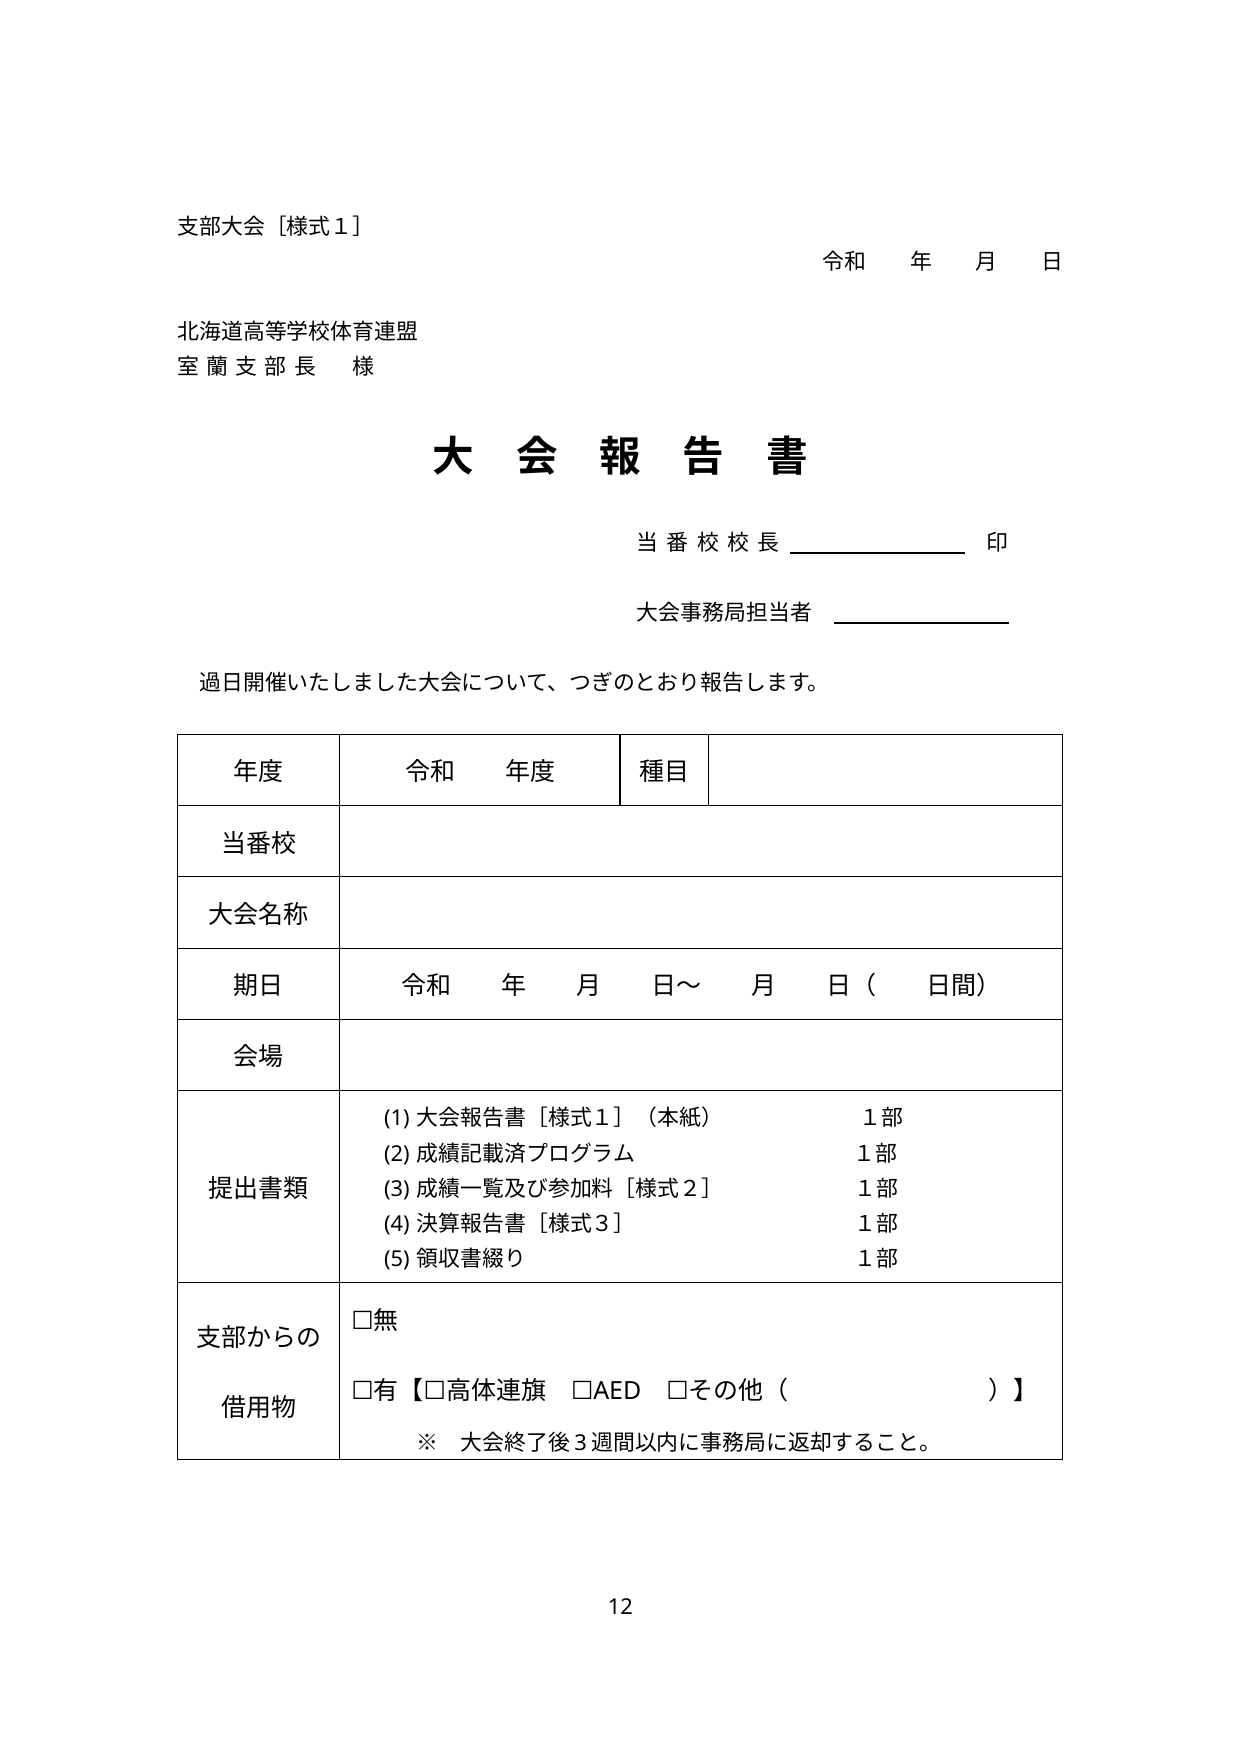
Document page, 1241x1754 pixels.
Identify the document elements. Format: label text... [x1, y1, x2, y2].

text 北海道高等学校体育連盟 [177, 312, 1063, 348]
table_cell 会場 [178, 1020, 339, 1090]
text 当番校校長 印 [177, 523, 1063, 558]
text 支部大会［様式１］ [177, 207, 1063, 242]
table_header [709, 735, 1062, 805]
text 大会事務局担当者 [177, 593, 1063, 628]
table_cell [340, 877, 1062, 947]
table_header 年度 [178, 735, 339, 805]
table_cell 提出書類 [178, 1091, 339, 1282]
text 令和 年 月 日 [177, 242, 1063, 277]
table_cell 大会報告書［様式１］（本紙） １部 成績記載済プログラム １部 成績一覧及び参加料［様式２］ １部 決算報告書［様式３］ １部 領収書綴り １部 [340, 1091, 1062, 1282]
table_cell [340, 806, 1062, 876]
table_header 令和 年度 [340, 735, 619, 805]
table_cell 令和 年 月 日～ 月 日（ 日間） [340, 949, 1062, 1019]
text 過日開催いたしました大会について、つぎのとおり報告します。 [177, 663, 1063, 699]
table_cell 支部からの 借用物 [178, 1283, 339, 1459]
table_header 種目 [621, 735, 708, 805]
text 大 会 報 告 書 [177, 418, 1063, 488]
table_cell 期日 [178, 949, 339, 1019]
table_cell 当番校 [178, 806, 339, 876]
table_cell [340, 1020, 1062, 1090]
text 室蘭支部長 様 [177, 348, 1063, 383]
table_cell 無 有【高体連旗 AED その他（ ）】 ※ 大会終了後3週間以内に事務局に返却すること。 [340, 1283, 1062, 1459]
table_cell 大会名称 [178, 877, 339, 947]
